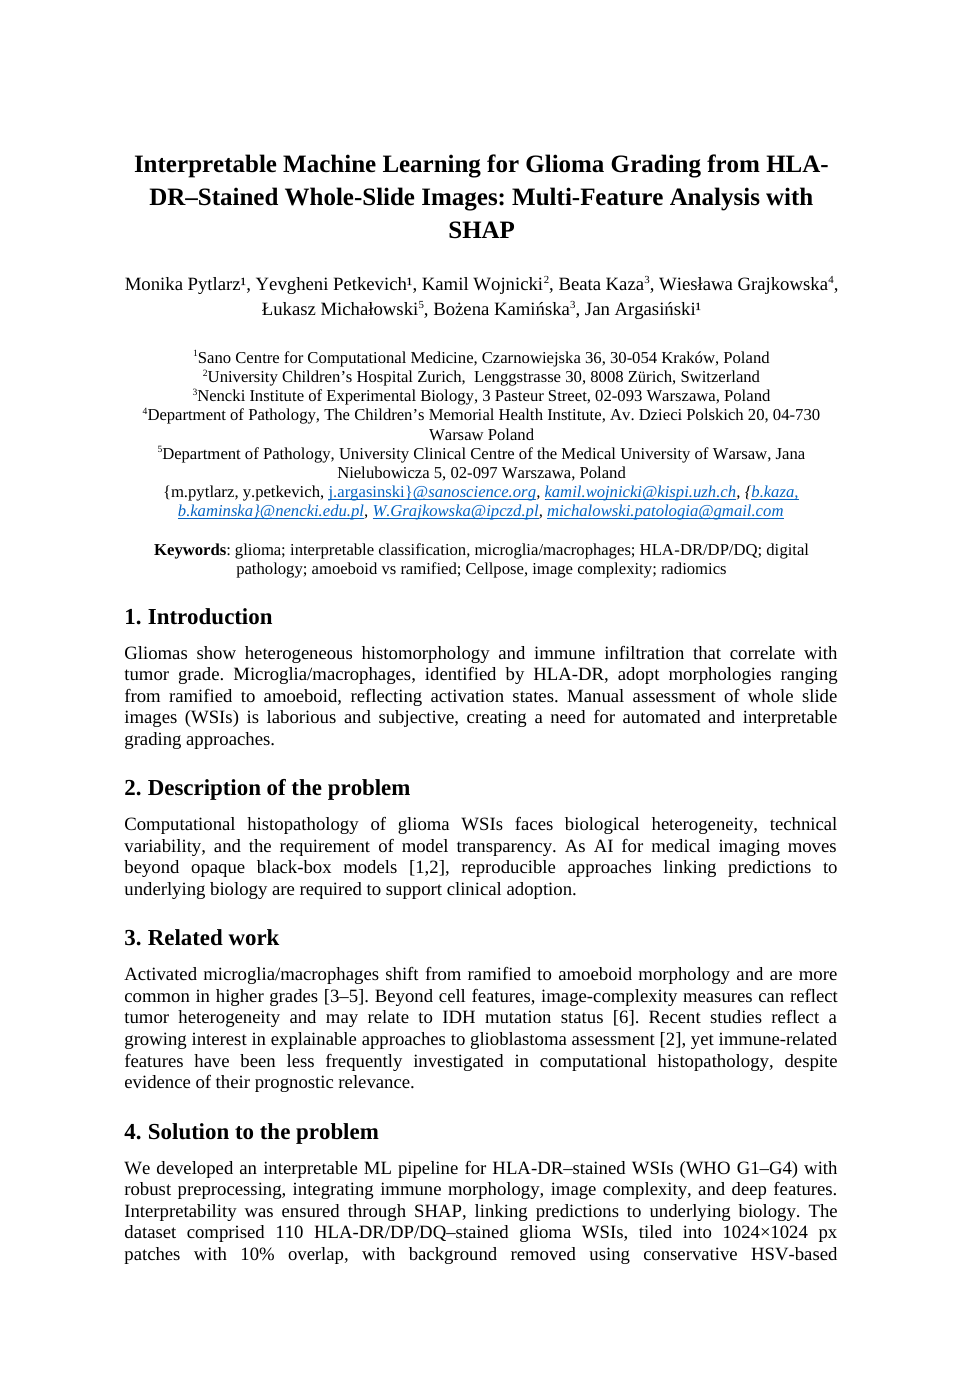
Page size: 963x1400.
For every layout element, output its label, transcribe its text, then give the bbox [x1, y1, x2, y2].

text Computational histopathology of glioma WSIs faces biological heterogeneity, technical variability, and the requirement of model transparency. As AI for medical imaging moves beyond opaque black-box models [1,2], reproducible approaches linking predictions to underlying biology are required to support clinical adoption. [124, 813, 839, 899]
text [124, 1157, 839, 1264]
text 1Sano Centre for Computational Medicine, Czarnowiejska 36, 30-054 Kraków, Poland [124, 348, 839, 367]
text 4Department of Pathology, The Children’s Memorial Health Institute, Av. Dzieci Polskich 20, 04-730 Warsaw Poland [124, 405, 839, 443]
list Solution to the problem [124, 1118, 839, 1144]
list Related work [124, 924, 839, 951]
text 2University Children’s Hospital Zurich, Lenggstrasse 30, 8008 Zürich, Switzerland [124, 367, 839, 386]
text 3Nencki Institute of Experimental Biology, 3 Pasteur Street, 02-093 Warszawa, Poland [124, 386, 839, 405]
list Description of the problem [124, 774, 839, 801]
text Activated microglia/macrophages shift from ramified to amoeboid morphology and are more common in higher grades [3–5]. Beyond cell features, image-complexity measures can reflect tumor heterogeneity and may relate to IDH mutation status [6]. Recent studies reflect a growing interest in explainable approaches to glioblastoma assessment [2], yet immune-related features have been less frequently investigated in computational histopathology, despite evidence of their prognostic relevance. [124, 963, 839, 1093]
list Introduction [124, 603, 839, 629]
text 5Department of Pathology, University Clinical Centre of the Medical University of Warsaw, Jana Nielubowicza 5, 02-097 Warszawa, Poland {m.pytlarz, y.petkevich, j.argasinski}@sanoscience.org, kamil.wojnicki@kispi.uzh.ch, {b.kaza, b.kaminska}@nencki.edu.pl, W.Grajkowska@ipczd.pl, michalowski.patologia@gmail.com Keywords: glioma; interpretable classification, microglia/macrophages; HLA‑DR/DP/DQ; digital pathology; amoeboid vs ramified; Cellpose, image complexity; radiomics [124, 443, 839, 578]
text Gliomas show heterogeneous histomorphology and immune infiltration that correlate with tumor grade. Microglia/macrophages, identified by HLA-DR, adopt morphologies ranging from ramified to amoeboid, reflecting activation states. Manual assessment of whole slide images (WSIs) is laborious and subjective, creating a need for automated and interpretable grading approaches. [124, 642, 839, 749]
text Interpretable Machine Learning for Glioma Grading from HLA-DR–Stained Whole-Slide Images: Multi-Feature Analysis with SHAP [124, 149, 839, 244]
text Monika Pytlarz¹, Yevgheni Petkevich¹, Kamil Wojnicki2, Beata Kaza3, Wiesława Grajkowska4, Łukasz Michałowski5, Bożena Kamińska3, Jan Argasiński¹ [124, 273, 839, 319]
